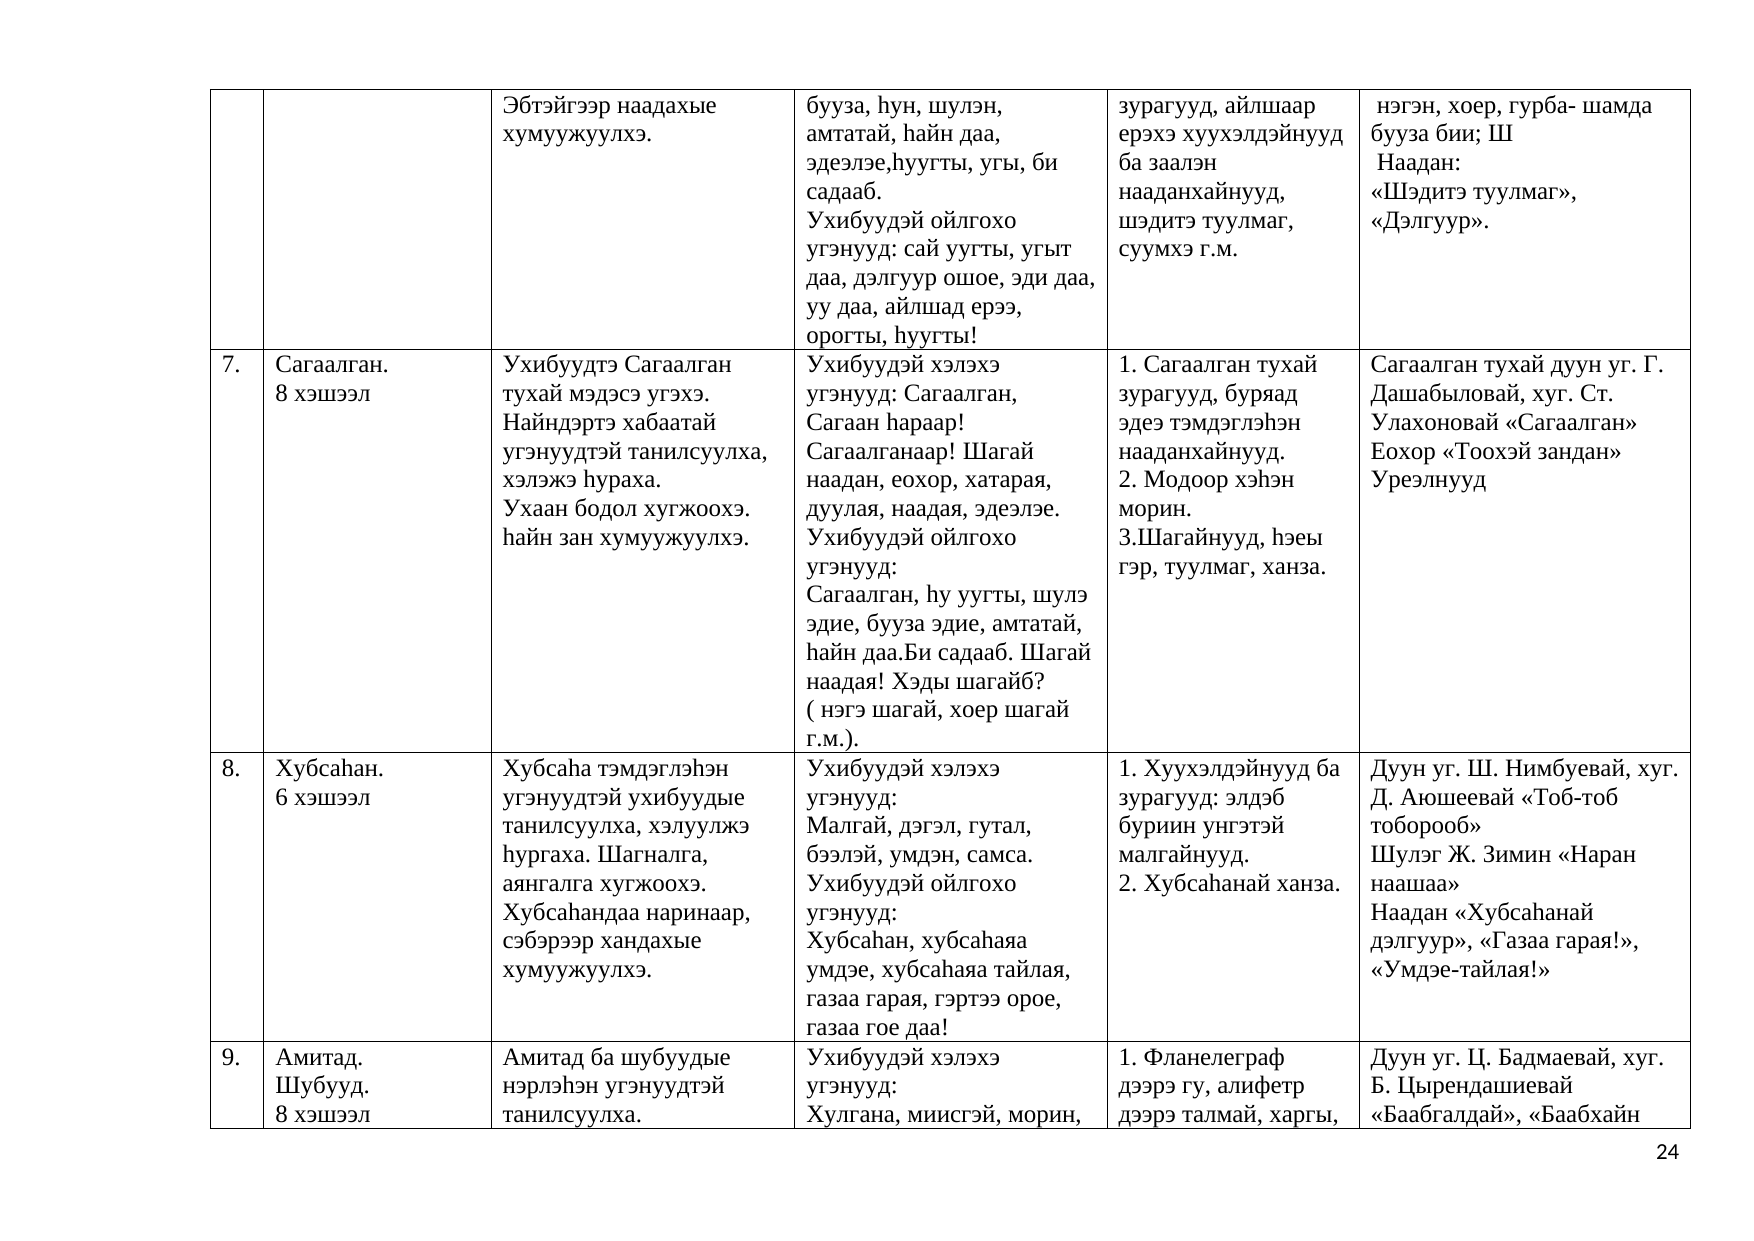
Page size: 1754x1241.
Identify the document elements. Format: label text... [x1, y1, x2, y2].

table_cell Ухибуудэй хэлэхэ угэнууд: Малгай, дэгэл, гутал, бээлэй, умдэн, самса. Ухибуудэй ойлгохо угэнууд: Хубсаhан, хубсаhаяа умдэе, хубсаhаяа тайлая, газаа гарая, гэртээ орое, газаа гое даа! [795, 753, 1107, 1041]
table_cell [1360, 90, 1690, 348]
table_cell Ухибуудэй хэлэхэ угэнууд: Сагаалган, Сагаан hараар! Сагаалганаар! Шагай наадан, еохор, хатарая, дуулая, наадая, эдеэлэе. Ухибуудэй ойлгохо угэнууд: Сагаалган, hу уугты, шулэ эдие, бууза эдие, амтатай, hайн даа.Би садааб. Шагай наадая! Хэды шагайб? ( нэгэ шагай, хоер шагай г.м.). [795, 350, 1107, 752]
table_cell Ухибуудтэ Сагаалган тухай мэдэсэ угэхэ. Hайндэртэ хабаатай угэнуудтэй танилсуулха, хэлэжэ hураха. Ухаан бодол хугжоохэ. hайн зан хумуужуулхэ. [492, 350, 794, 752]
table_cell Сагаалган. 8 хэшээл [264, 350, 491, 752]
table_cell 9. [211, 1042, 263, 1128]
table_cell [1108, 1042, 1359, 1128]
table_cell Дуун уг. Ш. Нимбуевай, хуг. Д. Аюшеевай «Тоб-тоб тоборооб» Шулэг Ж. Зимин «Наран наашаа» Наадан «Хубсаhанай дэлгуур», «Газаа гарая!», «Умдэе-тайлая!» [1360, 753, 1690, 1041]
table_cell 8. [211, 753, 263, 1041]
table_cell Сагаалган тухай дуун уг. Г. Дашабыловай, хуг. Ст. Улахоновай «Сагаалган» Еохор «Тоохэй зандан» Уреэлнууд [1360, 350, 1690, 752]
table_cell 6 [211, 90, 263, 348]
table_cell Хубсаhан. 6 хэшээл [264, 753, 491, 1041]
table_cell 1. Сагаалган тухай зурагууд, буряад эдеэ тэмдэглэhэн нааданхайнууд. 2. Модоор хэhэн морин. 3.Шагайнууд, hэеы гэр, туулмаг, ханза. [1108, 350, 1359, 752]
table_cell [264, 1042, 491, 1128]
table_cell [1108, 90, 1359, 348]
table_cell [492, 90, 794, 348]
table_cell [264, 90, 491, 348]
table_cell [1360, 1042, 1690, 1128]
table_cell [492, 1042, 794, 1128]
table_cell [795, 90, 1107, 348]
table_cell 1. Хуухэлдэйнууд ба зурагууд: элдэб буриин унгэтэй малгайнууд. 2. Хубсаhанай ханза. [1108, 753, 1359, 1041]
table_cell Хубсаhа тэмдэглэhэн угэнуудтэй ухибуудые танилсуулха, хэлуулжэ hургаха. Шагналга, аянгалга хугжоохэ. Хубсаhандаа наринаар, сэбэрээр хандахые хумуужуулхэ. [492, 753, 794, 1041]
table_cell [795, 1042, 1107, 1128]
table_cell 7. [211, 350, 263, 752]
